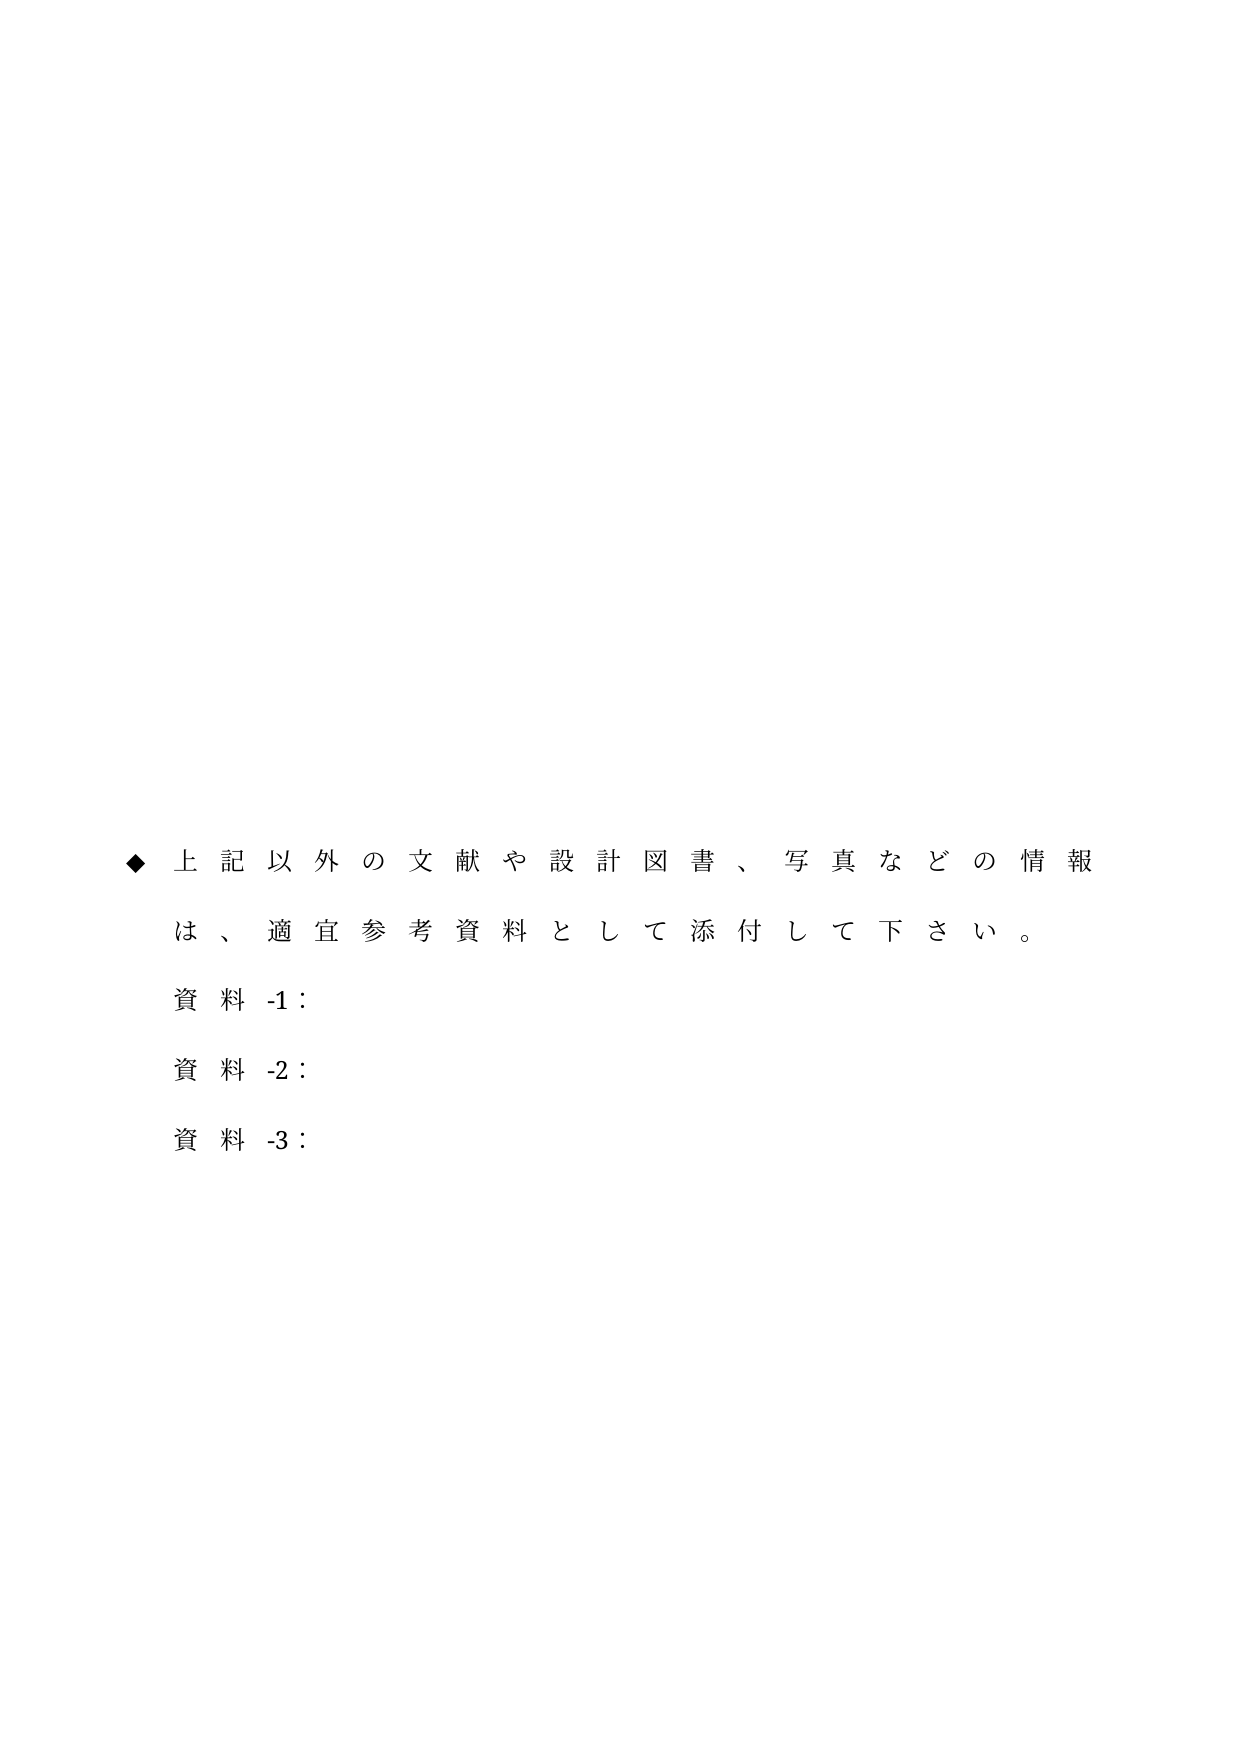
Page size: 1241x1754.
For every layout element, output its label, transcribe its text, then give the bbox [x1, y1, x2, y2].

list 資料-1： [163, 964, 1114, 1034]
list 上記以外の文献や設計図書、写真などの情報は、適宜参考資料として添付して下さい。 [126, 824, 1114, 964]
list 資料-2： [163, 1034, 1114, 1104]
list 資料-3： [163, 1104, 1114, 1173]
